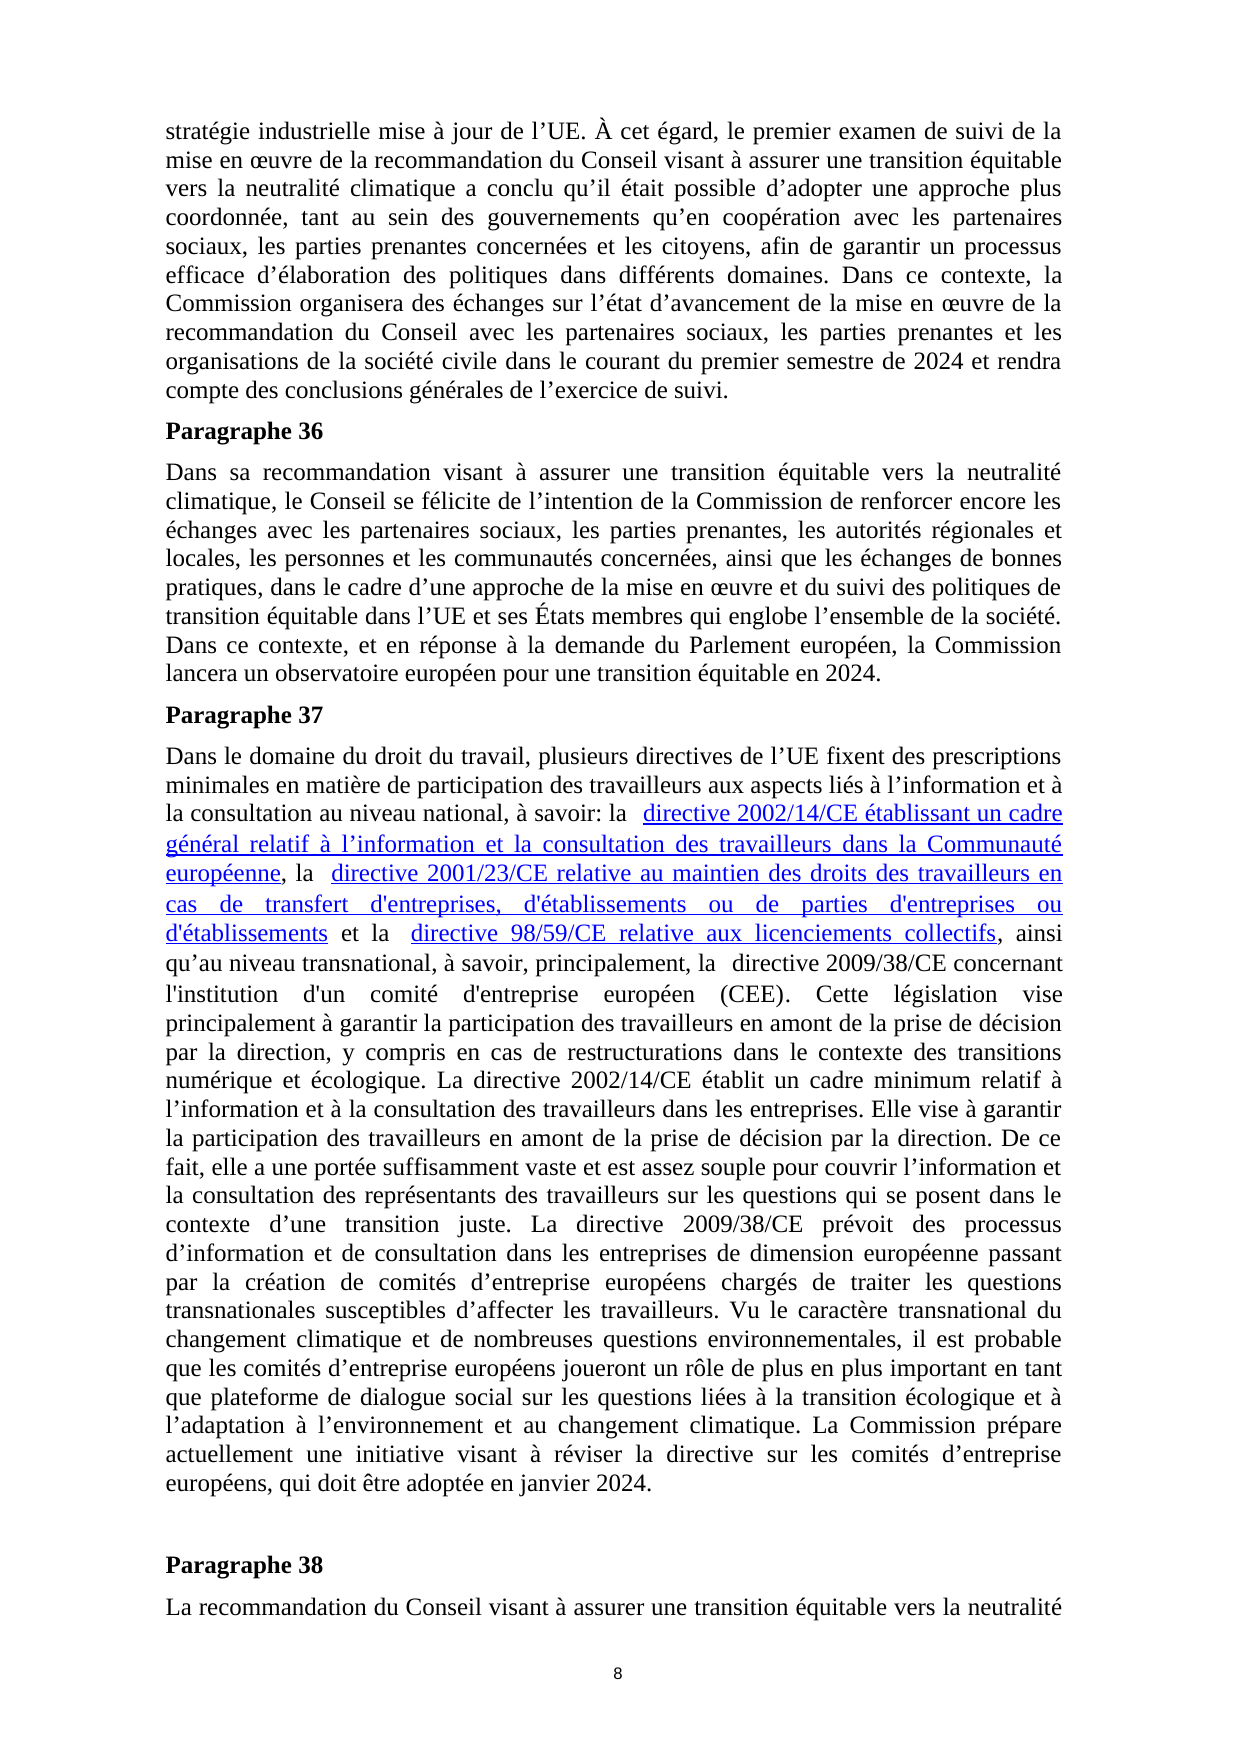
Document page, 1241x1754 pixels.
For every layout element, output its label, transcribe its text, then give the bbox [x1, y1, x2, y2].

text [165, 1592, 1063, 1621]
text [165, 116, 1063, 403]
text Paragraphe 37 [165, 700, 1063, 728]
text Paragraphe 38 [165, 1551, 1063, 1579]
text Dans sa recommandation visant à assurer une transition équitable vers la neutralité climatique, le Conseil se félicite de l’intention de la Commission de renforcer encore les échanges avec les partenaires sociaux, les parties prenantes, les autorités régionales et locales, les personnes et les communautés concernées, ainsi que les échanges de bonnes pratiques, dans le cadre d’une approche de la mise en œuvre et du suivi des politiques de transition équitable dans l’UE et ses États membres qui englobe l’ensemble de la société. Dans ce contexte, et en réponse à la demande du Parlement européen, la Commission lancera un observatoire européen pour une transition équitable en 2024. [165, 457, 1063, 687]
text Paragraphe 36 [165, 416, 1063, 445]
text Dans le domaine du droit du travail, plusieurs directives de l’UE fixent des prescriptions minimales en matière de participation des travailleurs aux aspects liés à l’information et à la consultation au niveau national, à savoir: la directive 2002/14/CE établissant un cadre général relatif à l’information et la consultation des travailleurs dans la Communauté européenne, la directive 2001/23/CE relative au maintien des droits des travailleurs en cas de transfert d'entreprises, d'établissements ou de parties d'entreprises ou d'établissements et la directive 98/59/CE relative aux licenciements collectifs, ainsi qu’au niveau transnational, à savoir, principalement, la directive 2009/38/CE concernant l'institution d'un comité d'entreprise européen (CEE). Cette législation vise principalement à garantir la participation des travailleurs en amont de la prise de décision par la direction, y compris en cas de restructurations dans le contexte des transitions numérique et écologique. La directive 2002/14/CE établit un cadre minimum relatif à l’information et à la consultation des travailleurs dans les entreprises. Elle vise à garantir la participation des travailleurs en amont de la prise de décision par la direction. De ce fait, elle a une portée suffisamment vaste et est assez souple pour couvrir l’information et la consultation des représentants des travailleurs sur les questions qui se posent dans le contexte d’une transition juste. La directive 2009/38/CE prévoit des processus d’information et de consultation dans les entreprises de dimension européenne passant par la création de comités d’entreprise européens chargés de traiter les questions transnationales susceptibles d’affecter les travailleurs. Vu le caractère transnational du changement climatique et de nombreuses questions environnementales, il est probable que les comités d’entreprise européens joueront un rôle de plus en plus important en tant que plateforme de dialogue social sur les questions liées à la transition écologique et à l’adaptation à l’environnement et au changement climatique. La Commission prépare actuellement une initiative visant à réviser la directive sur les comités d’entreprise européens, qui doit être adoptée en janvier 2024. [165, 915, 1063, 1497]
